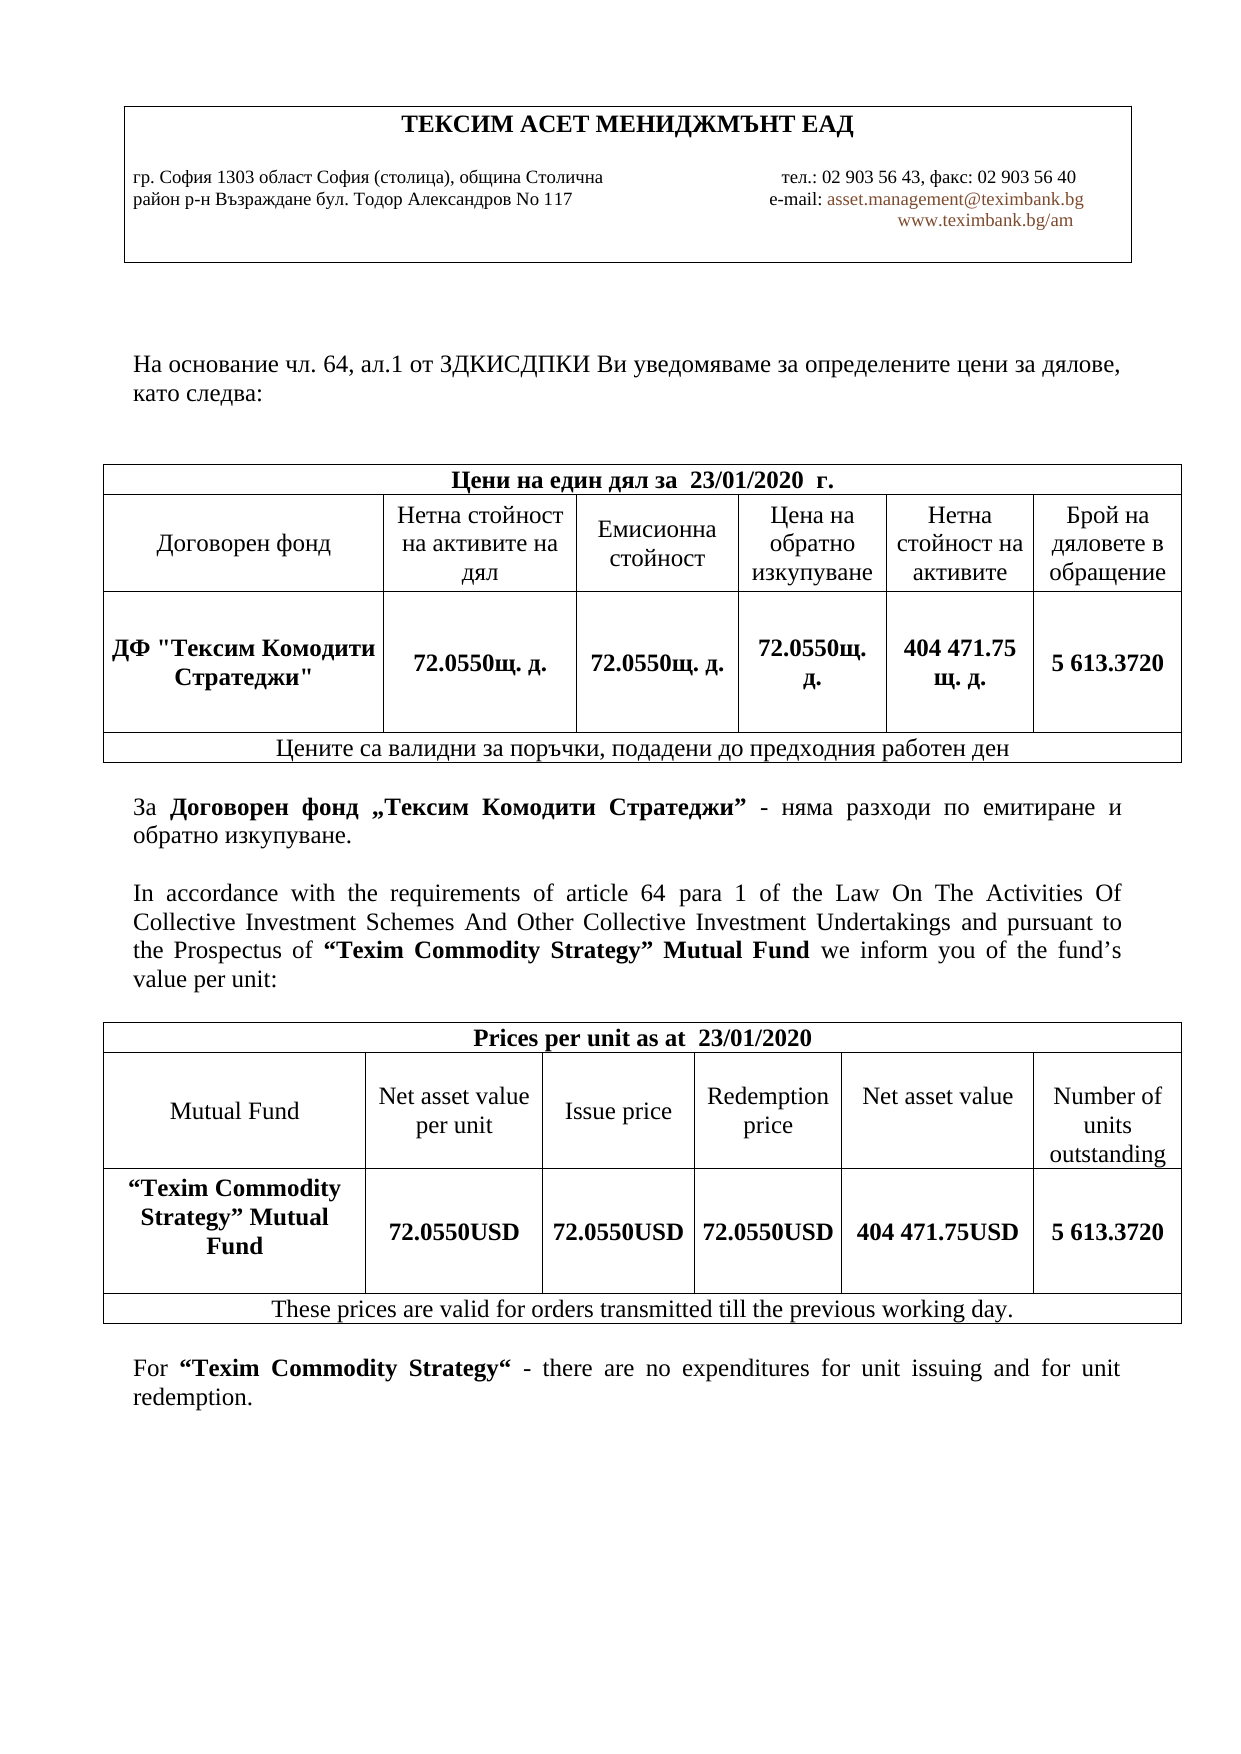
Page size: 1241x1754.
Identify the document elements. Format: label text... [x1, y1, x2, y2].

table_cell 72.0550щ. д. [577, 592, 738, 732]
table_cell 404 471.75USD [842, 1169, 1033, 1293]
table_cell Net asset value [842, 1053, 1033, 1168]
table_cell Issue price [543, 1053, 694, 1168]
table_cell Нетна стойност на активите на дял [384, 495, 576, 591]
table_cell Redemption price [695, 1053, 841, 1168]
table_cell Брой на дяловете в обращение [1034, 495, 1181, 591]
text ТЕКСИМ АСЕТ МЕНИДЖМЪНТ ЕАД [125, 107, 1131, 137]
table_cell Нетна стойност на активите [887, 495, 1033, 591]
table_cell Net asset value per unit [366, 1053, 542, 1168]
table_cell 404 471.75 щ. д. [887, 592, 1033, 732]
table_cell Mutual Fund [104, 1053, 365, 1168]
table_cell Number of units outstanding [1034, 1053, 1181, 1168]
table_cell 72.0550USD [543, 1169, 694, 1293]
text На основание чл. 64, ал.1 от ЗДКИСДПКИ Ви уведомяваме за определените цени за дялове, като следва: [133, 349, 1122, 407]
table_cell 72.0550USD [366, 1169, 542, 1293]
table_cell 5 613.3720 [1034, 592, 1181, 732]
table_cell Емисионна стойност [577, 495, 738, 591]
text www.teximbank.bg/am [125, 206, 1131, 262]
table_cell “Texim Commodity Strategy” Mutual Fund [104, 1169, 365, 1293]
table_cell 72.0550щ. д. [739, 592, 886, 732]
table_cell 72.0550USD [695, 1169, 841, 1293]
table_cell 72.0550щ. д. [384, 592, 576, 732]
table_cell ДФ "Тексим Комодити Стратеджи" [104, 592, 383, 732]
text For “Texim Commodity Strategy“ - there are no expenditures for unit issuing and for unit redemption. [133, 1353, 1122, 1410]
table_header Цени на един дял за 23/01/2020 г. [104, 465, 1181, 494]
text In accordance with the requirements of article 64 para 1 of the Law On The Activities Of Collective Investment Schemes And Other Collective Investment Undertakings and pursuant to the Prospectus of “Texim Commodity Strategy” Mutual Fund we inform you of the fund’s value per unit: [133, 878, 1122, 993]
text За Договорен фонд „Тексим Комодити Стратеджи” - няма разходи по емитиране и обратно изкупуване. [133, 792, 1122, 849]
table_cell 5 613.3720 [1034, 1169, 1181, 1293]
text гр. София 1303 област София (столица), община Столична тел.: 02 903 56 43, факс: 02 903 56 40 район р-н Възраждане бул. Тодор Александров No 117 e-mail: asset.management@teximbank.bg [133, 166, 1122, 206]
table_cell Договорен фонд [104, 495, 383, 591]
table_cell These prices are valid for orders transmitted till the previous working day. [104, 1294, 1181, 1323]
table_cell Цена на обратно изкупуване [739, 495, 886, 591]
table_header Prices per unit as at 23/01/2020 [104, 1023, 1181, 1052]
table_cell Цените са валидни за поръчки, подадени до предходния работен ден [104, 733, 1181, 762]
